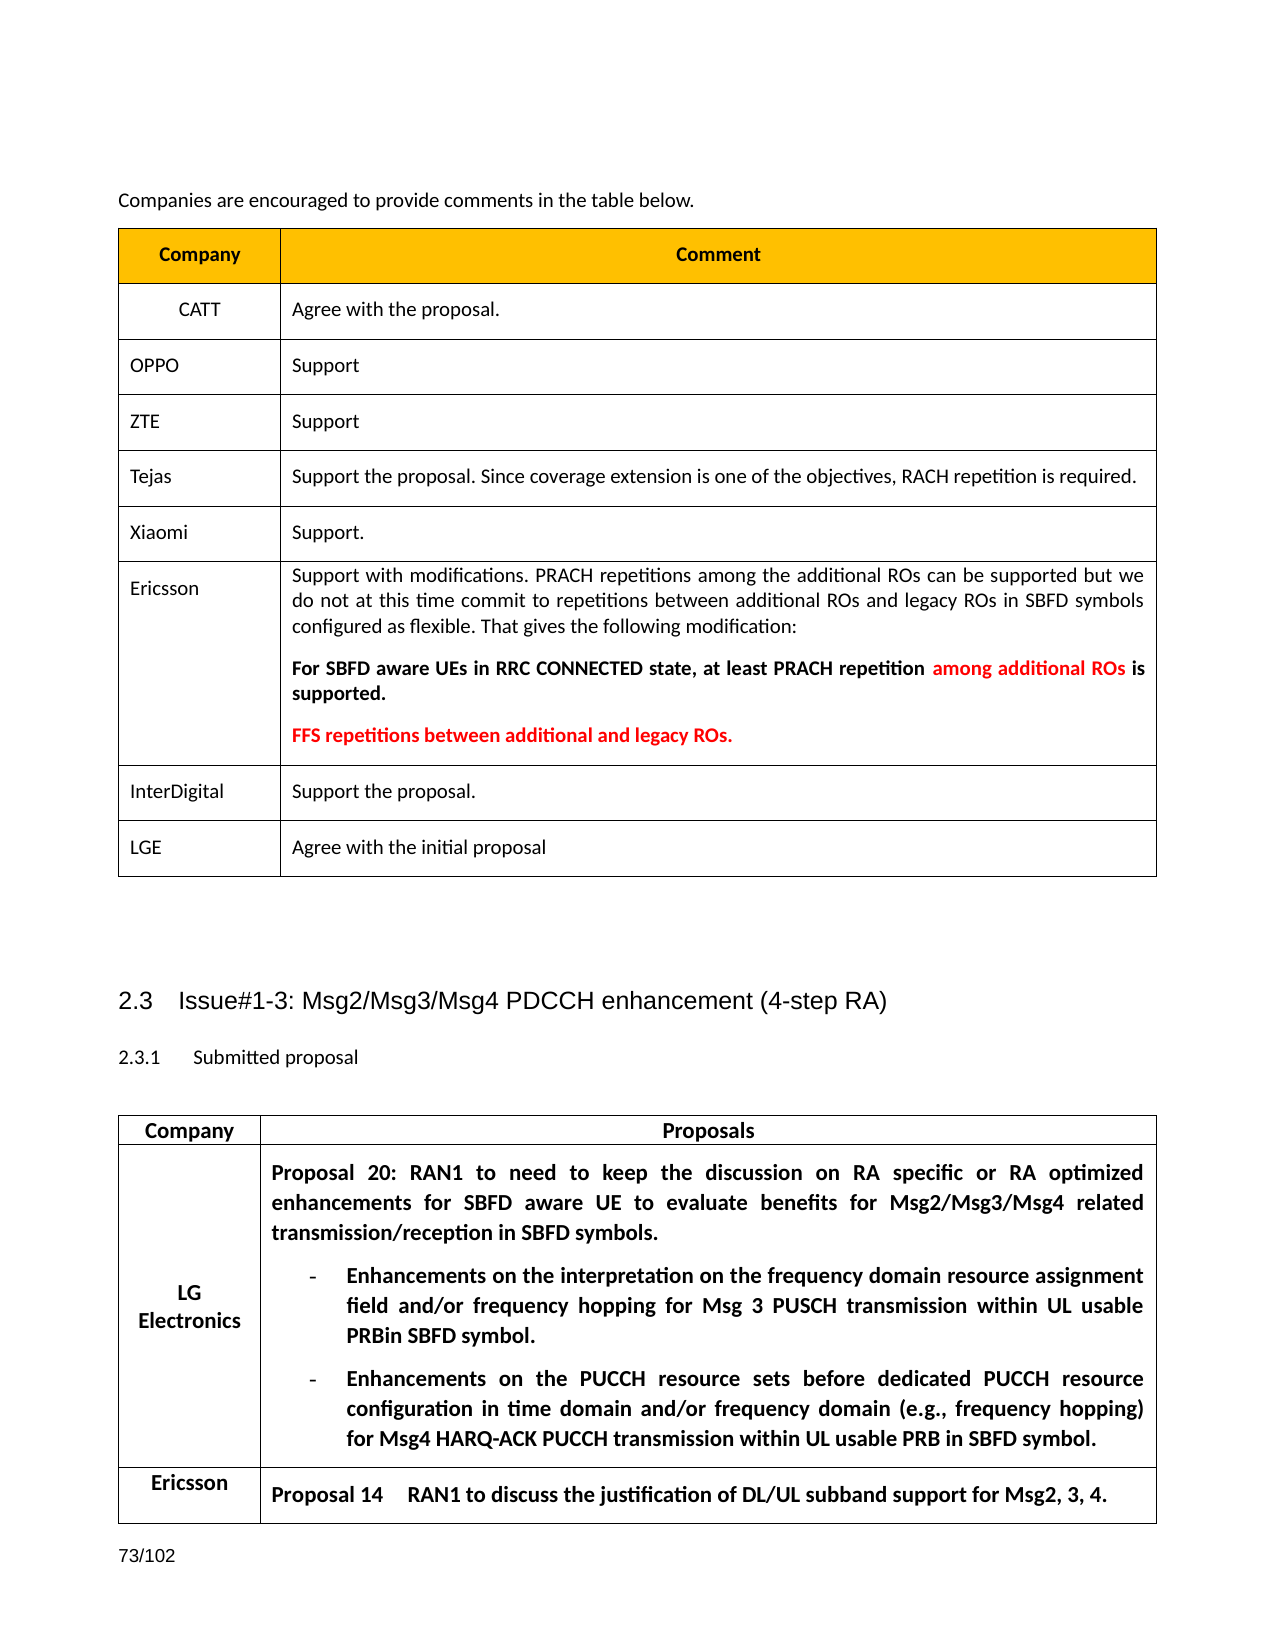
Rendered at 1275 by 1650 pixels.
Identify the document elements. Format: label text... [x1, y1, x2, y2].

table_header Proposals [261, 1116, 1156, 1144]
table_cell Support [281, 340, 1156, 394]
table_cell ZTE [119, 395, 280, 450]
table_cell InterDigital [119, 766, 280, 820]
table_cell Agree with the proposal. [281, 284, 1156, 339]
table_cell Ericsson [119, 562, 280, 765]
table_cell Ericsson [119, 1468, 260, 1523]
list Submitted proposal [118, 1044, 1157, 1069]
table_header Comment [281, 229, 1156, 283]
table_header Company [119, 229, 280, 283]
table_cell Support the proposal. Since coverage extension is one of the objectives, RACH repetition is required. [281, 451, 1156, 506]
table_cell Support with modifications. PRACH repetitions among the additional ROs can be supported but we do not at this time commit to repetitions between additional ROs and legacy ROs in SBFD symbols configured as flexible. That gives the following modification: For SBFD aware UEs in RRC CONNECTED state, at least PRACH repetition among additional ROs is supported. FFS repetitions between additional and legacy ROs. [281, 562, 1156, 765]
table_cell OPPO [119, 340, 280, 394]
text Companies are encouraged to provide comments in the table below. [118, 188, 1157, 213]
table_cell Agree with the initial proposal [281, 821, 1156, 876]
table_cell Support [281, 395, 1156, 450]
table_header Company [119, 1116, 260, 1144]
table_cell Support the proposal. [281, 766, 1156, 820]
subtitle Issue#1-3: Msg2/Msg3/Msg4 PDCCH enhancement (4-step RA) [118, 986, 1157, 1015]
table_cell LG Electronics [119, 1145, 260, 1467]
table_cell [261, 1468, 1156, 1523]
table_cell CATT [119, 284, 280, 339]
table_cell Support. [281, 507, 1156, 561]
table_cell LGE [119, 821, 280, 876]
table_cell Proposal 20: RAN1 to need to keep the discussion on RA specific or RA optimized enhancements for SBFD aware UE to evaluate benefits for Msg2/Msg3/Msg4 related transmission/reception in SBFD symbols. Enhancements on the interpretation on the frequency domain resource assignment field and/or frequency hopping for Msg 3 PUSCH transmission within UL usable PRBin SBFD symbol. Enhancements on the PUCCH resource sets before dedicated PUCCH resource configuration in time domain and/or frequency domain (e.g., frequency hopping) for Msg4 HARQ-ACK PUCCH transmission within UL usable PRB in SBFD symbol. [261, 1145, 1156, 1467]
table_cell Xiaomi [119, 507, 280, 561]
table_cell Tejas [119, 451, 280, 506]
